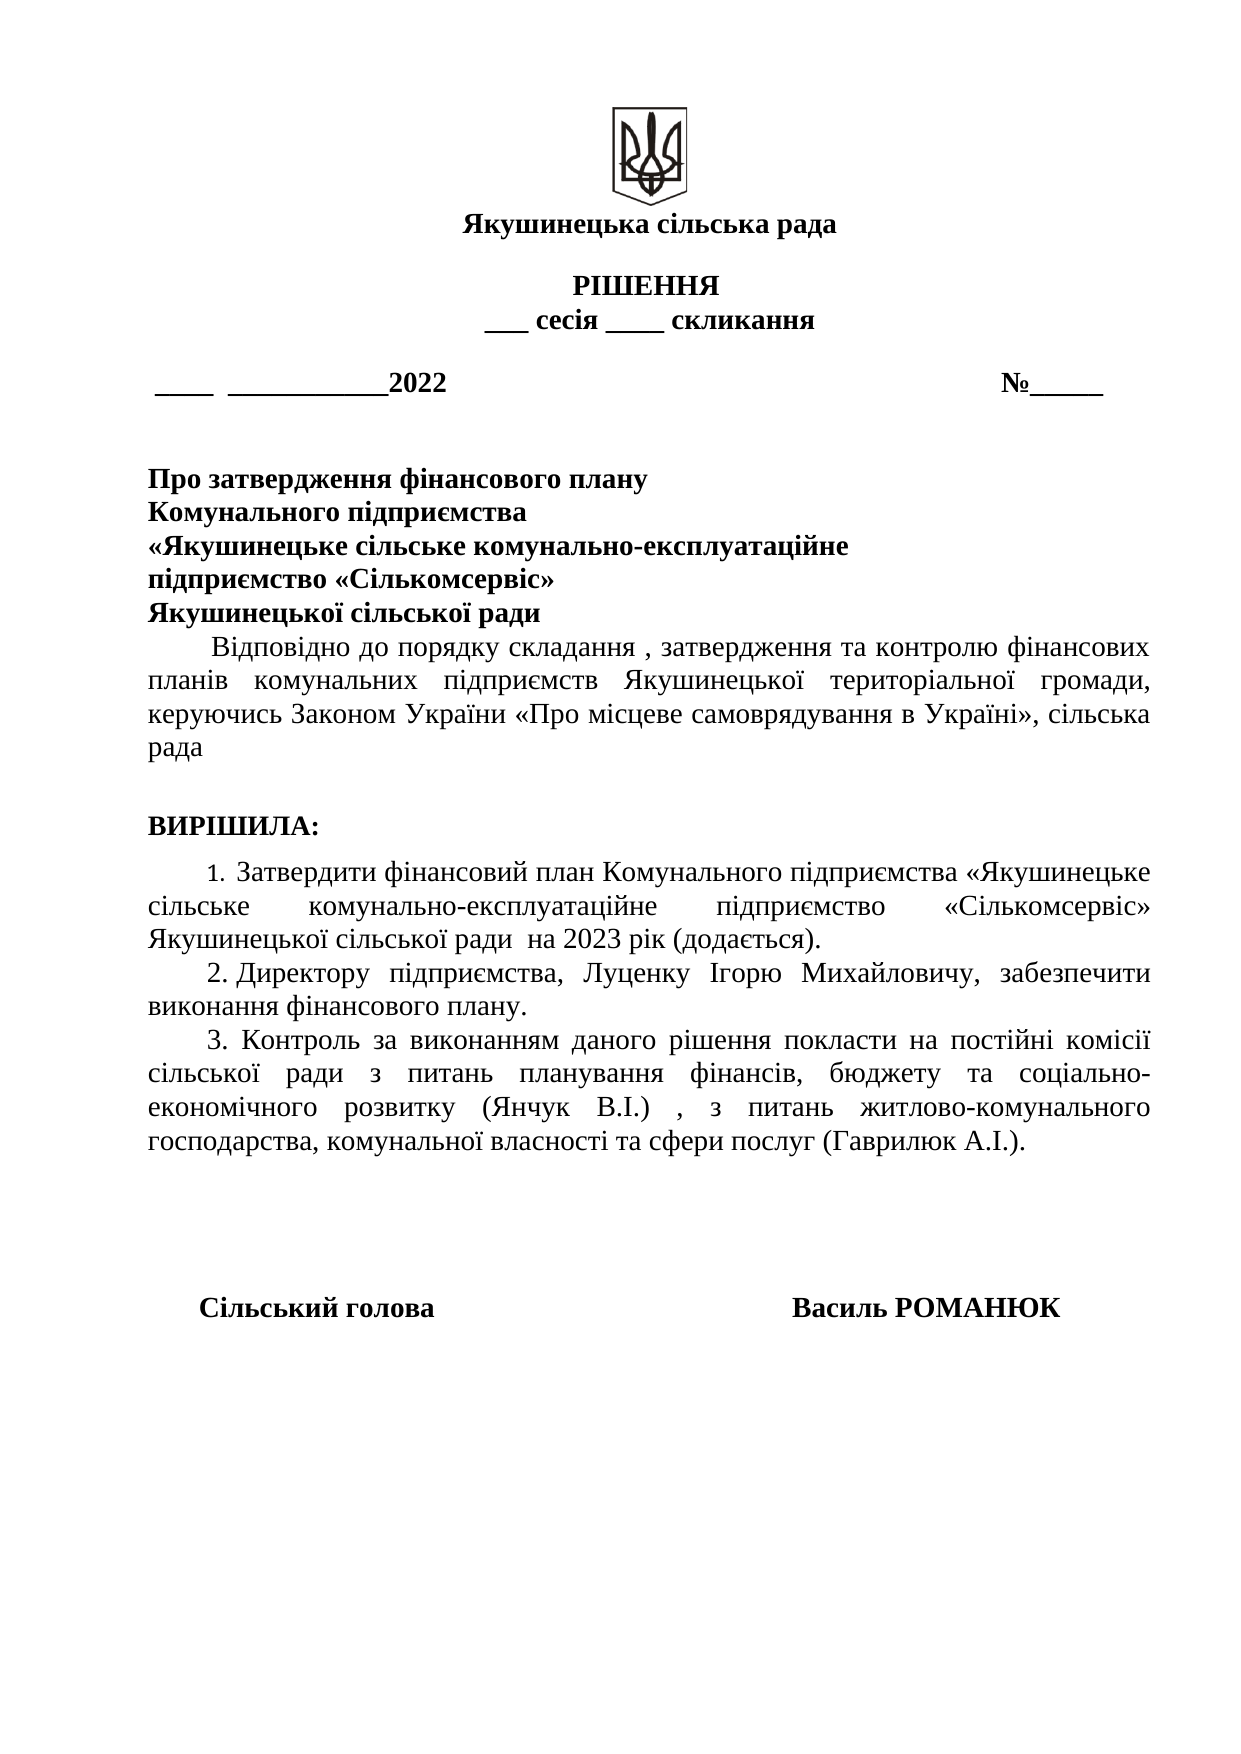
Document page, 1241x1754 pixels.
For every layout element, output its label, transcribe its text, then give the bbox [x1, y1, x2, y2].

text РІШЕННЯ ___ сесія ____ скликання [148, 268, 1152, 336]
list Директору підприємства, Луценку Ігорю Михайловичу, забезпечити виконання фінансового плану. [148, 955, 1152, 1022]
text Комунального підприємства [148, 494, 1152, 528]
text Якушинецька сільська рада [148, 206, 1152, 239]
list Затвердити фінансовий план Комунального підприємства «Якушинецьке сільське комунально-експлуатаційне підприємство «Сількомсервіс» Якушинецької сільської ради на 2023 рік (додається). [148, 854, 1152, 955]
text Якушинецької сільської ради [148, 595, 753, 629]
picture [612, 107, 688, 206]
text підприємство «Сількомсервіс» [148, 562, 1152, 595]
text Відповідно до порядку складання , затвердження та контролю фінансових планів комунальних підприємств Якушинецької територіальної громади, керуючись Законом України «Про місцеве самоврядування в Україні», сільська рада [148, 629, 1152, 763]
text Про затвердження фінансового плану [148, 461, 1152, 494]
text Сільський голова Василь РОМАНЮК [148, 1290, 1152, 1324]
text 3. Контроль за виконанням даного рішення покласти на постійні комісії сільської ради з питань планування фінансів, бюджету та соціально-економічного розвитку (Янчук В.І.) , з питань житлово-комунального господарства, комунальної власності та сфери послуг (Гаврилюк А.І.). [148, 1022, 1152, 1156]
text ____ ___________2022 №_____ [148, 365, 1152, 398]
text «Якушинецьке сільське комунально-експлуатаційне [148, 528, 1152, 562]
text ВИРІШИЛА: [148, 809, 1152, 841]
